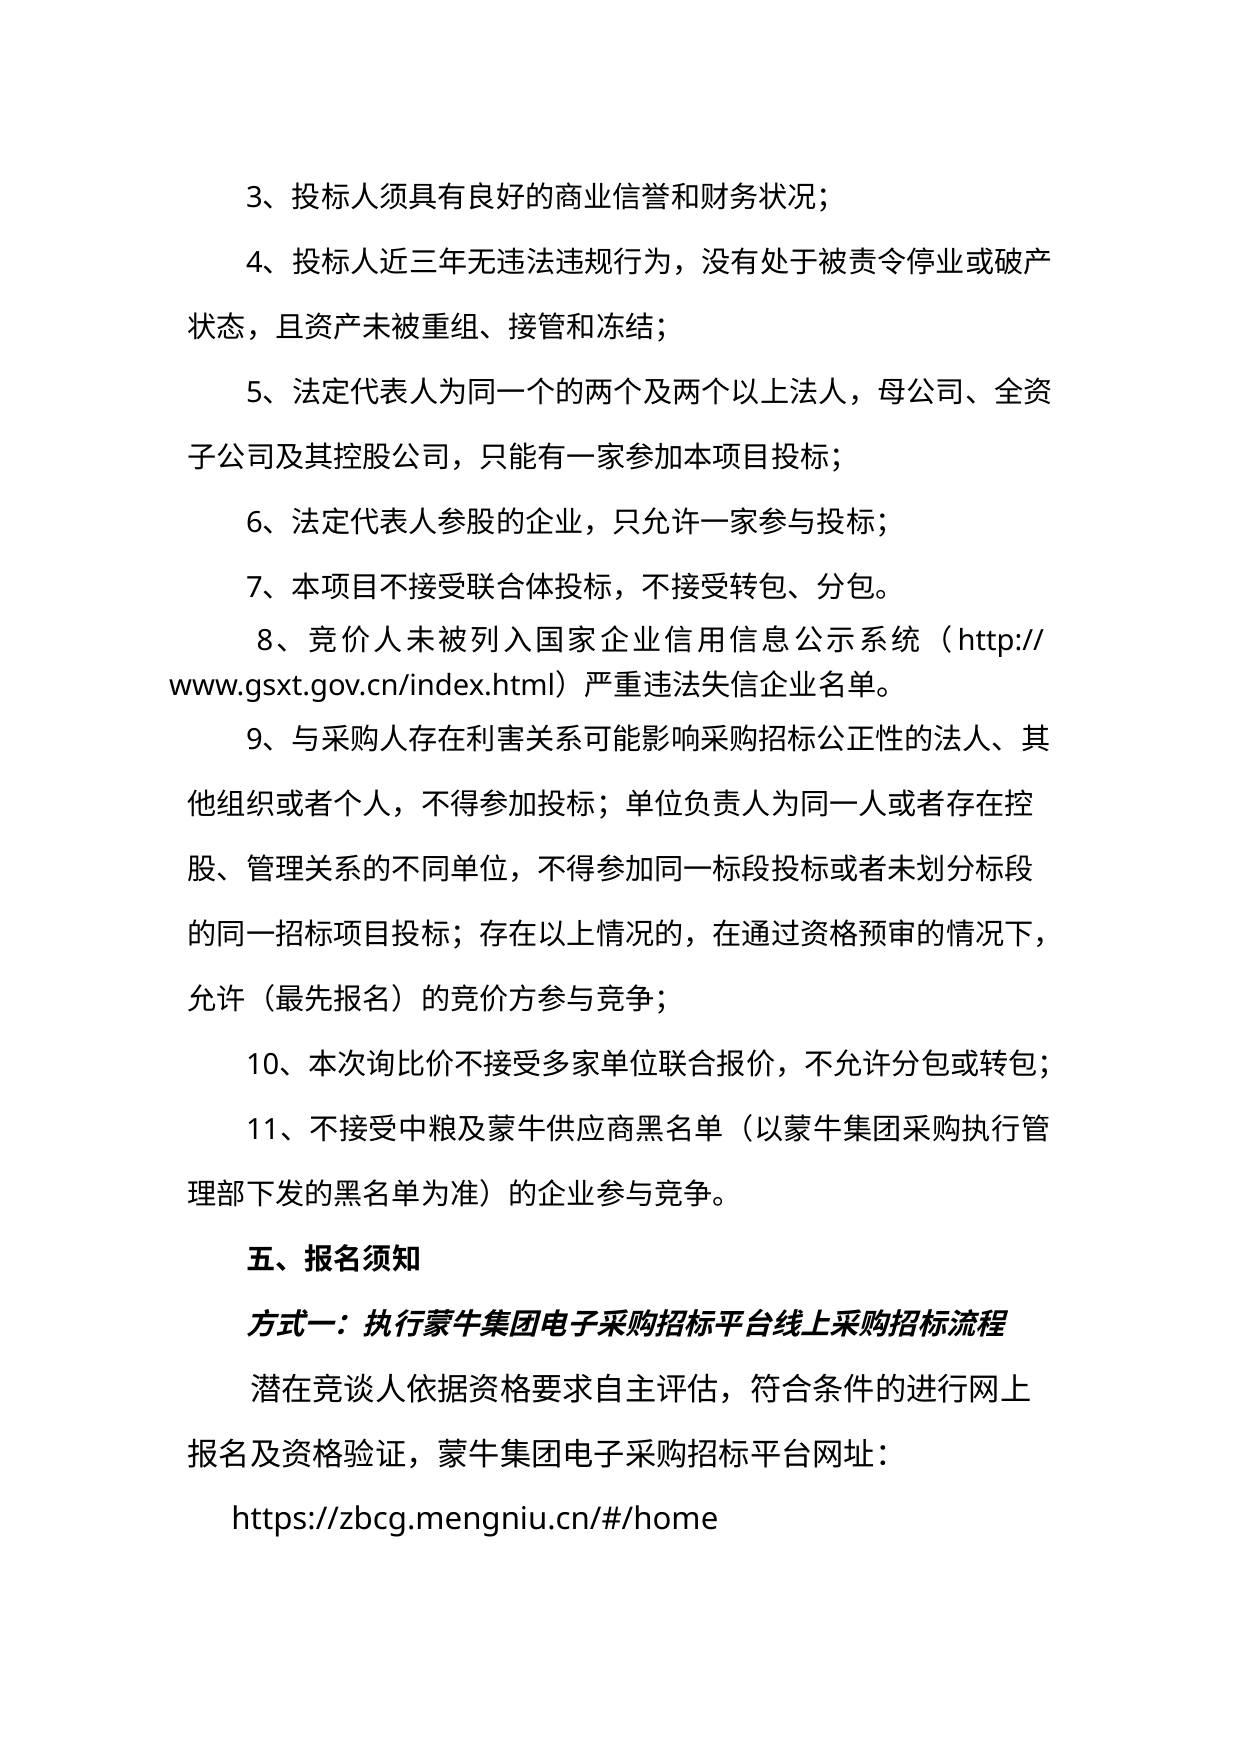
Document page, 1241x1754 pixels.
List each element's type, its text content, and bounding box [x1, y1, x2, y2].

text 3、投标人须具有良好的商业信誉和财务状况； [187, 162, 1053, 227]
text 6、法定代表人参股的企业，只允许一家参与投标； [187, 487, 1053, 552]
text 潜在竞谈人依据资格要求自主评估，符合条件的进行网上报名及资格验证，蒙牛集团电子采购招标平台网址： [187, 1354, 1053, 1484]
text 5、法定代表人为同一个的两个及两个以上法人，母公司、全资子公司及其控股公司，只能有一家参加本项目投标； [187, 357, 1053, 487]
text 五、报名须知 [187, 1224, 1053, 1289]
text 4、投标人近三年无违法违规行为，没有处于被责令停业或破产状态，且资产未被重组、接管和冻结； [187, 227, 1053, 357]
text 8、竞价人未被列入国家企业信用信息公示系统（http://www.gsxt.gov.cn/index.html）严重违法失信企业名单。 [169, 617, 1044, 704]
text 方式一：执行蒙牛集团电子采购招标平台线上采购招标流程 [187, 1289, 1053, 1354]
text 10、本次询比价不接受多家单位联合报价，不允许分包或转包； [187, 1029, 1044, 1094]
text 9、与采购人存在利害关系可能影响采购招标公正性的法人、其他组织或者个人，不得参加投标；单位负责人为同一人或者存在控股、管理关系的不同单位，不得参加同一标段投标或者未划分标段的同一招标项目投标；存在以上情况的，在通过资格预审的情况下，允许（最先报名）的竞价方参与竞争； [187, 704, 1053, 1029]
text 11、不接受中粮及蒙牛供应商黑名单（以蒙牛集团采购执行管理部下发的黑名单为准）的企业参与竞争。 [187, 1094, 1053, 1224]
text https://zbcg.mengniu.cn/#/home [187, 1484, 1053, 1549]
text 7、本项目不接受联合体投标，不接受转包、分包。 [187, 552, 1053, 617]
